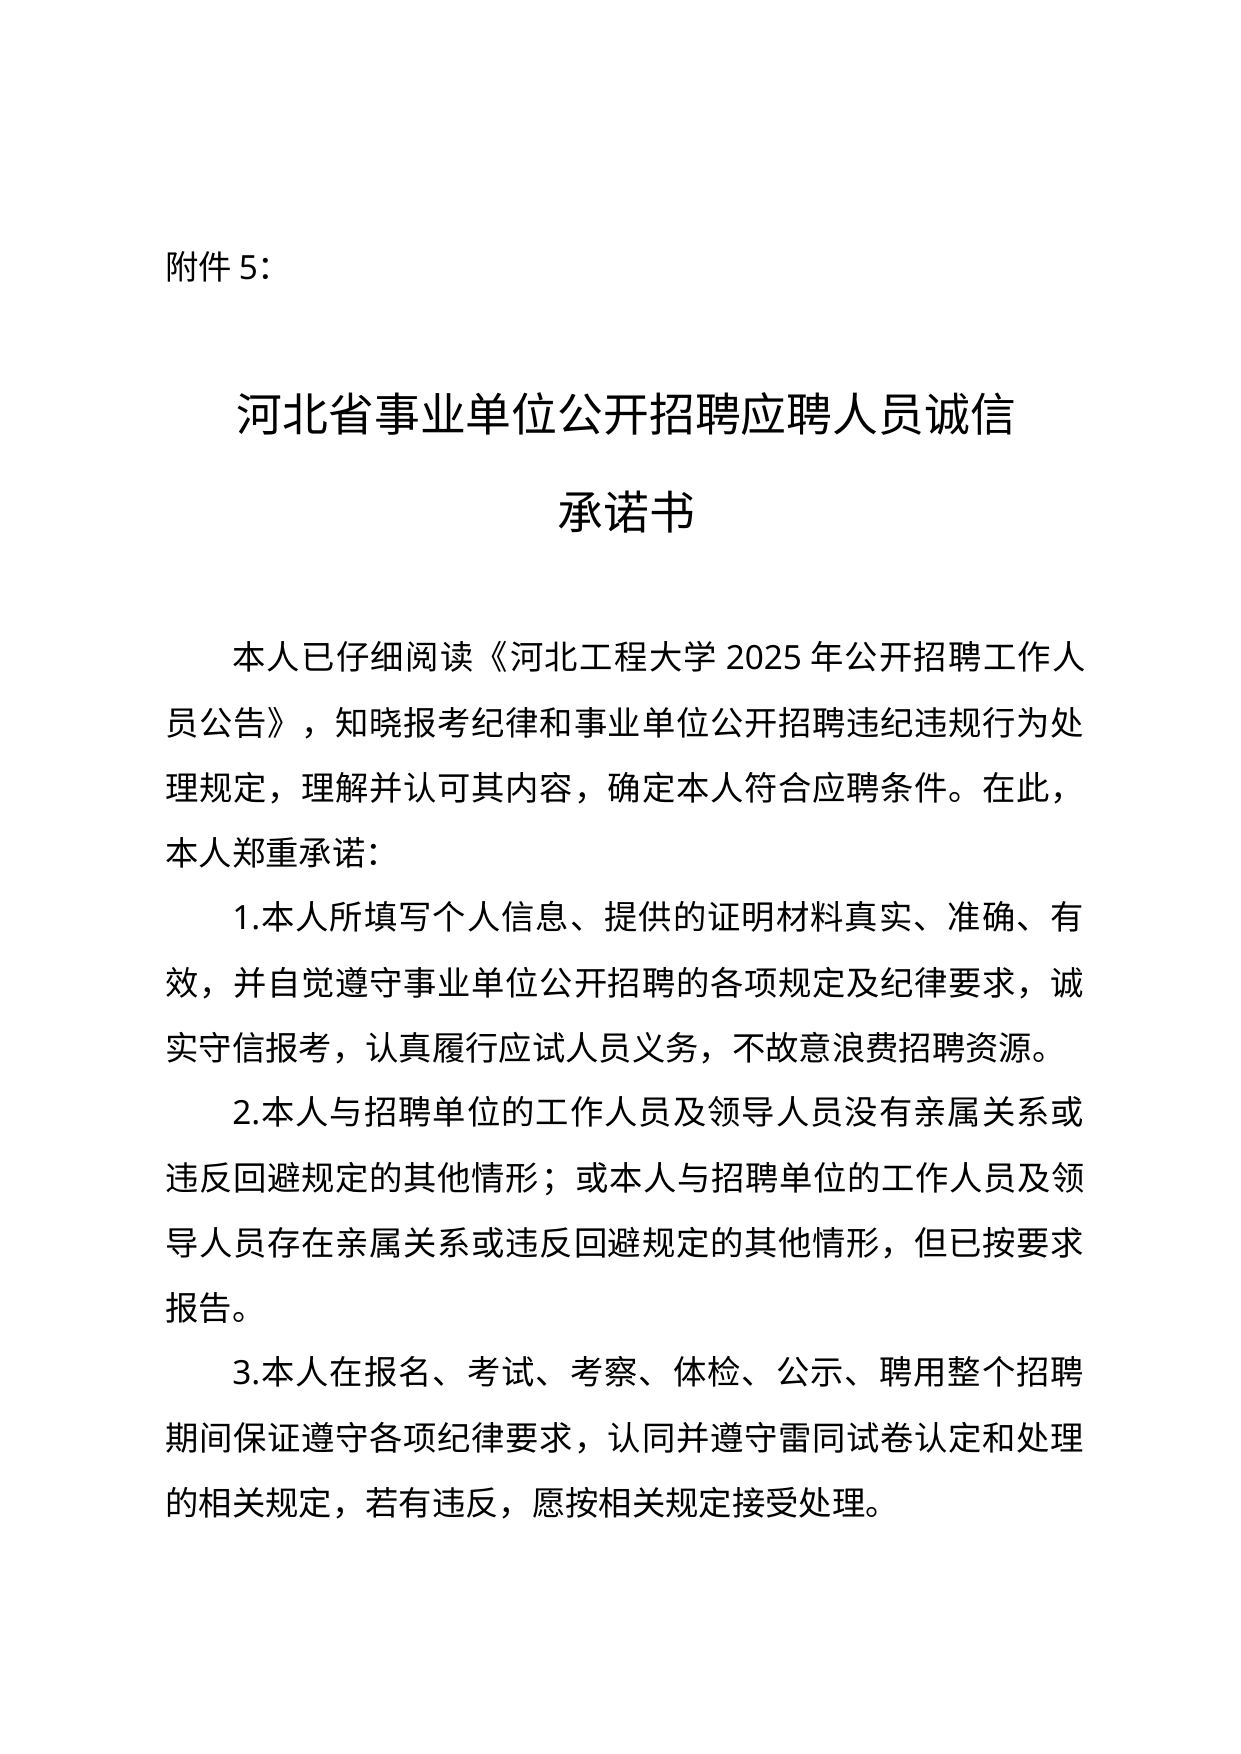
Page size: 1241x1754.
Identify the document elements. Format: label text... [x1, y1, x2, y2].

list 1.本人所填写个人信息、提供的证明材料真实、准确、有效，并自觉遵守事业单位公开招聘的各项规定及纪律要求，诚实守信报考，认真履行应试人员义务，不故意浪费招聘资源。 [165, 883, 1087, 1078]
text 3.本人在报名、考试、考察、体检、公示、聘用整个招聘期间保证遵守各项纪律要求，认同并遵守雷同试卷认定和处理的相关规定，若有违反，愿按相关规定接受处理。 [165, 1338, 1087, 1533]
text 附件5： [165, 233, 1087, 298]
text 河北省事业单位公开招聘应聘人员诚信 [165, 363, 1087, 460]
list 2.本人与招聘单位的工作人员及领导人员没有亲属关系或违反回避规定的其他情形；或本人与招聘单位的工作人员及领导人员存在亲属关系或违反回避规定的其他情形，但已按要求报告。 [165, 1078, 1087, 1338]
text 承诺书 [165, 460, 1087, 558]
text 本人已仔细阅读《河北工程大学2025年公开招聘工作人员公告》，知晓报考纪律和事业单位公开招聘违纪违规行为处理规定，理解并认可其内容，确定本人符合应聘条件。在此，本人郑重承诺： [165, 623, 1087, 883]
